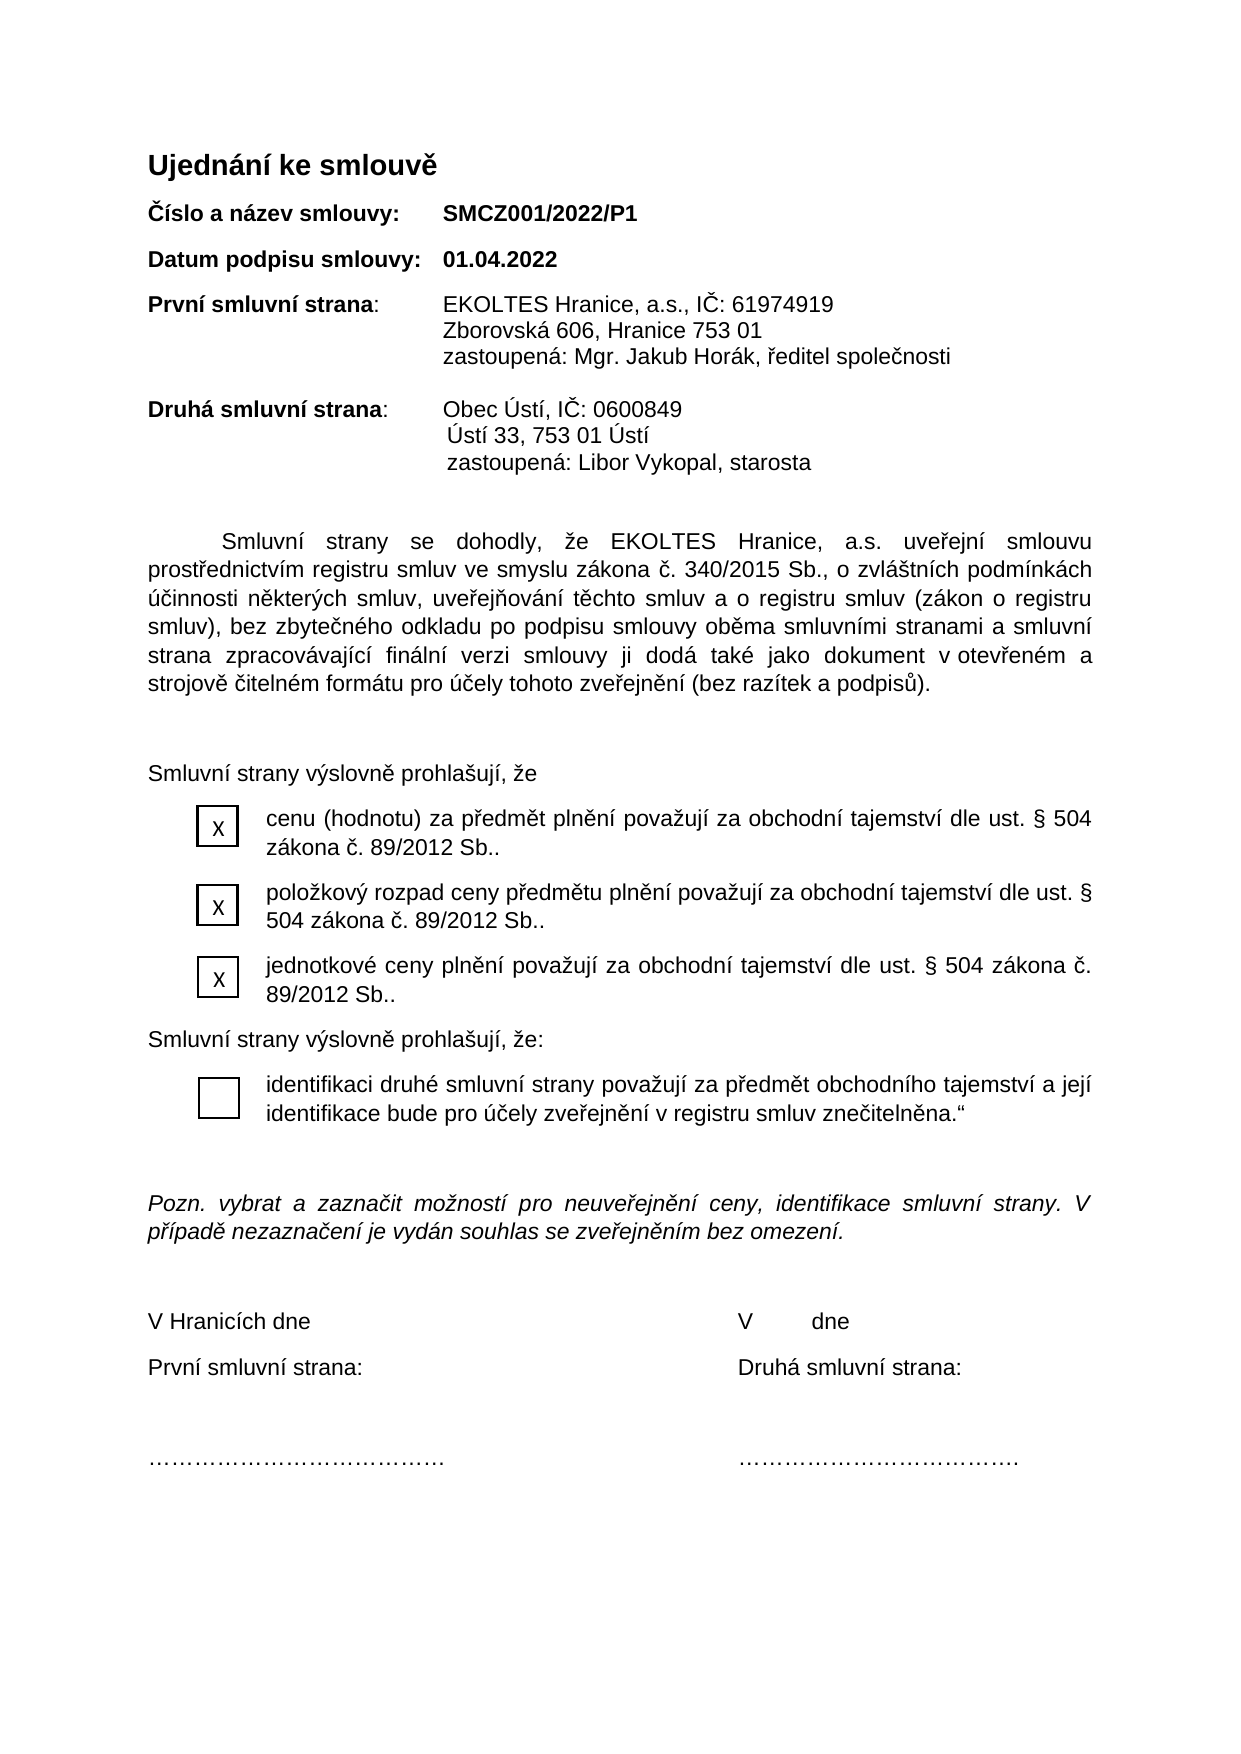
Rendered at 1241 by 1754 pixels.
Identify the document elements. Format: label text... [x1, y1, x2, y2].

text jednotkové ceny plnění považují za obchodní tajemství dle ust. § 504 zákona č. 89/2012 Sb.. [266, 952, 1093, 1007]
text Pozn. vybrat a zaznačit možností pro neuveřejnění ceny, identifikace smluvní strany. V případě nezaznačení je vydán souhlas se zveřejněním bez omezení. [148, 1190, 1093, 1244]
text V Hranicích dne V dne [148, 1308, 1093, 1335]
text Datum podpisu smlouvy: 01.04.2022 [148, 246, 1093, 272]
text Smluvní strany výslovně prohlašují, že [148, 760, 1093, 787]
text identifikaci druhé smluvní strany považují za předmět obchodního tajemství a její identifikace bude pro účely zveřejnění v registru smluv znečitelněna.“ [266, 1071, 1093, 1126]
text Zborovská 606, Hranice 753 01 [148, 317, 1093, 343]
text Smluvní strany výslovně prohlašují, že: [148, 1026, 1093, 1052]
text První smluvní strana: EKOLTES Hranice, a.s., IČ: 61974919 [148, 291, 1093, 317]
text Smluvní strany se dohodly, že EKOLTES Hranice, a.s. uveřejní smlouvu prostřednictvím registru smluv ve smyslu zákona č. 340/2015 Sb., o zvláštních podmínkách účinnosti některých smluv, uveřejňování těchto smluv a o registru smluv (zákon o registru smluv), bez zbytečného odkladu po podpisu smlouvy oběma smluvními stranami a smluvní strana zpracovávající finální verzi smlouvy ji dodá také jako dokument v otevřeném a strojově čitelném formátu pro účely tohoto zveřejnění (bez razítek a podpisů). [148, 528, 1093, 696]
text zastoupená: Libor Vykopal, starosta [148, 449, 1093, 475]
text První smluvní strana: Druhá smluvní strana: [148, 1353, 1093, 1380]
list zastoupená: Mgr. Jakub Horák, ředitel společnosti [223, 343, 1093, 370]
text Druhá smluvní strana: Obec Ústí, IČ: 0600849 [148, 396, 1093, 422]
text Číslo a název smlouvy: SMCZ001/2022/P1 [148, 200, 1093, 227]
text cenu (hodnotu) za předmět plnění považují za obchodní tajemství dle ust. § 504 zákona č. 89/2012 Sb.. [266, 805, 1093, 860]
text Ústí 33, 753 01 Ústí [148, 422, 1093, 449]
text položkový rozpad ceny předmětu plnění považují za obchodní tajemství dle ust. § 504 zákona č. 89/2012 Sb.. [266, 879, 1093, 934]
text Ujednání ke smlouvě [148, 148, 1093, 181]
text ………………………………… ………………………………. [148, 1444, 1093, 1470]
